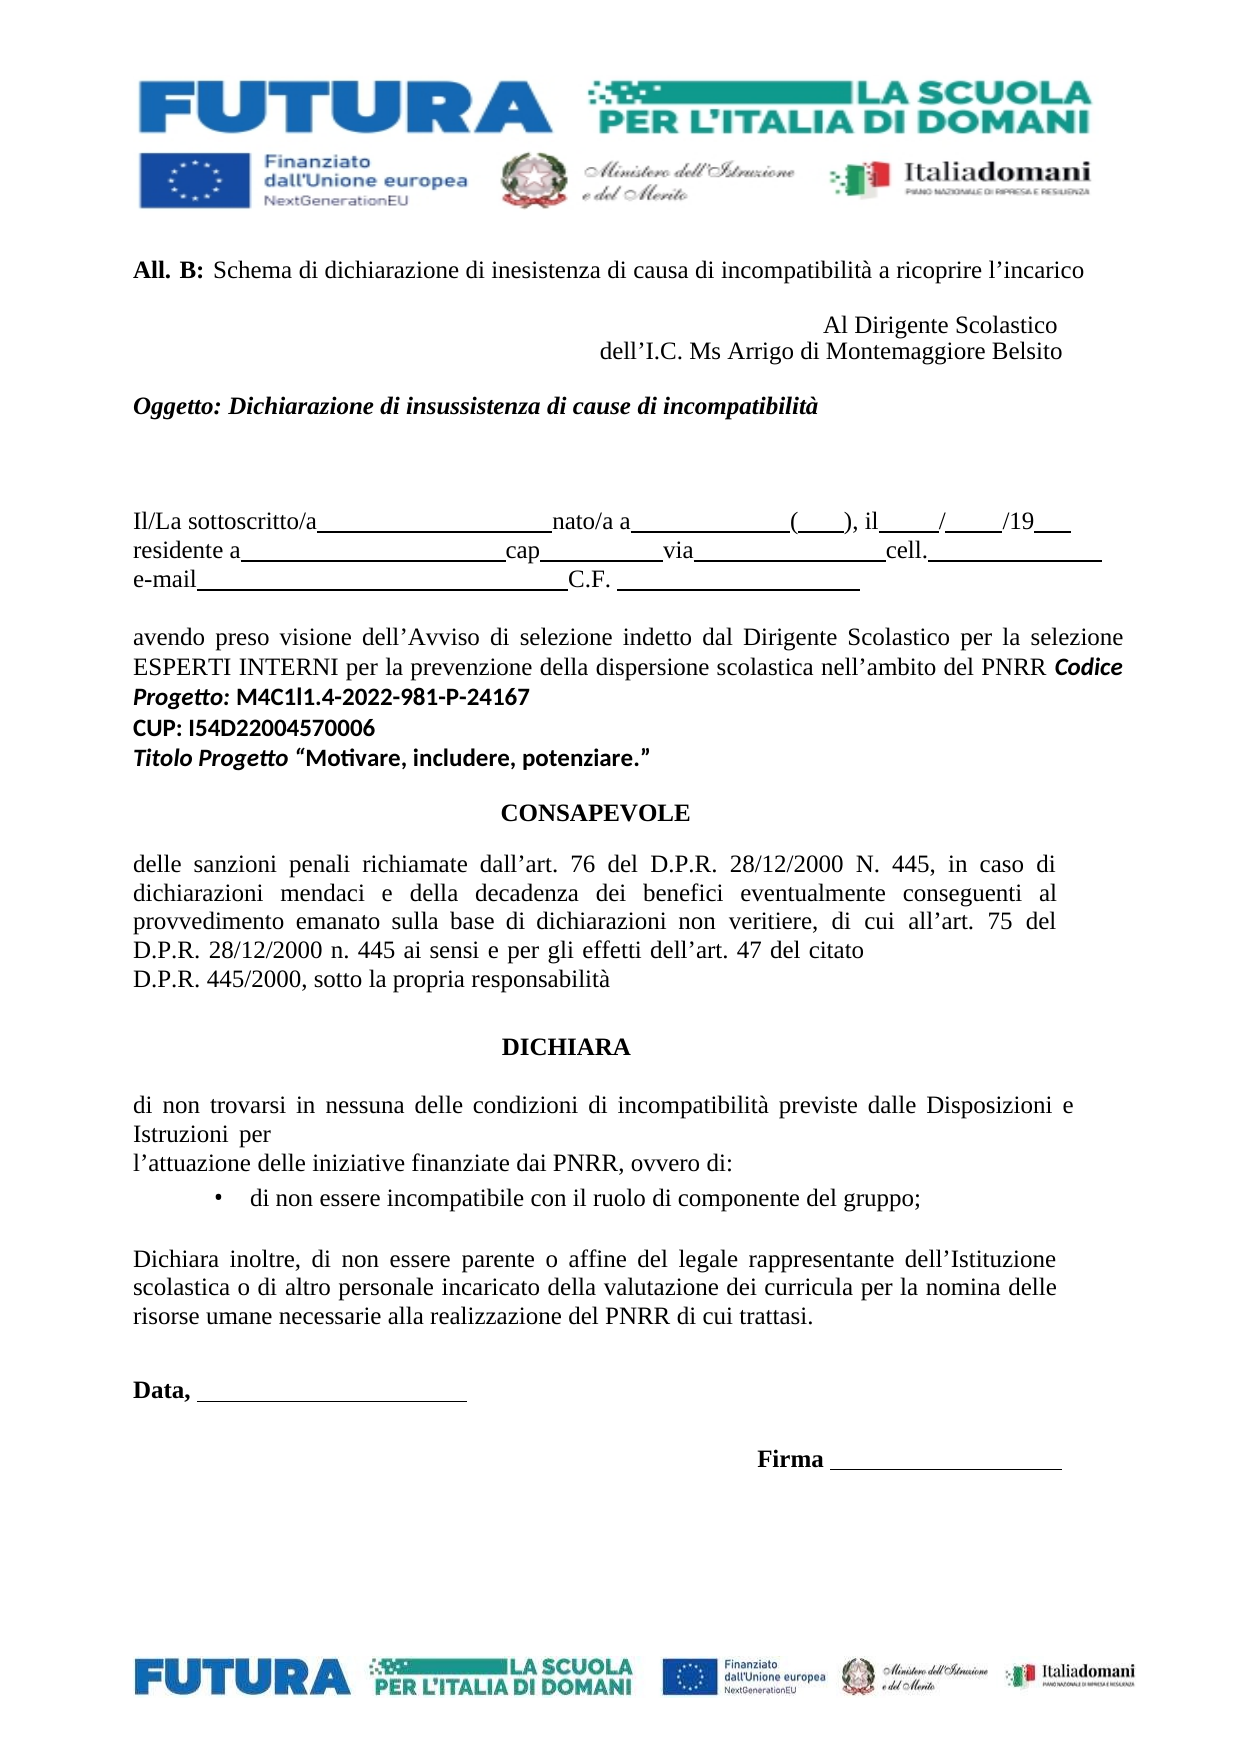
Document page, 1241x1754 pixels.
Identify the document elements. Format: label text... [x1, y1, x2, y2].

text Oggetto: Dichiarazione di insussistenza di cause di incompatibilità [133, 391, 1125, 420]
text l’attuazione delle iniziative finanziate dai PNRR, ovvero di: [133, 1148, 1125, 1176]
text All. B: Schema di dichiarazione di inesistenza di causa di incompatibilità a ricoprire l’incarico [133, 255, 1125, 283]
picture [132, 1656, 1137, 1698]
text delle sanzioni penali richiamate dall’art. 76 del D.P.R. 28/12/2000 N. 445, in caso di dichiarazioni mendaci e della decadenza dei benefici eventualmente conseguenti al provvedimento emanato sulla base di dichiarazioni non veritiere, di cui all’art. 75 del D.P.R. 28/12/2000 n. 445 ai sensi e per gli effetti dell’art. 47 del citato [133, 849, 1057, 964]
text dell’I.C. Ms Arrigo di Montemaggiore Belsito [133, 338, 1063, 365]
text DICHIARA [133, 1032, 999, 1060]
text Titolo Progetto “Motivare, includere, potenziare.” [133, 743, 1125, 773]
text residente a cap via cell. [133, 535, 1125, 564]
text D.P.R. 445/2000, sotto la propria responsabilità [133, 964, 1125, 993]
text CUP: I54D22004570006 [133, 712, 1125, 743]
text di non trovarsi in nessuna delle condizioni di incompatibilità previste dalle Disposizioni e Istruzioni per [133, 1090, 1125, 1147]
text Data, [133, 1376, 1125, 1404]
list di non essere incompatibile con il ruolo di componente del gruppo; [213, 1180, 1125, 1214]
text Il/La sottoscritto/a nato/a a ( ), il / /19 [133, 506, 1125, 535]
picture [132, 75, 1099, 217]
text e-mail C.F. [133, 564, 1125, 593]
text Firma [133, 1444, 1062, 1472]
text Dichiara inoltre, di non essere parente o affine del legale rappresentante dell’Istituzione scolastica o di altro personale incaricato della valutazione dei curricula per la nomina delle risorse umane necessarie alla realizzazione del PNRR di cui trattasi. [133, 1244, 1057, 1330]
text Al Dirigente Scolastico [133, 312, 1057, 338]
text CONSAPEVOLE [133, 798, 1058, 827]
text avendo preso visione dell’Avviso di selezione indetto dal Dirigente Scolastico per la selezione ESPERTI INTERNI per la prevenzione della dispersione scolastica nell’ambito del PNRR Codice Progetto: M4C1l1.4-2022-981-P-24167 [133, 622, 1125, 712]
